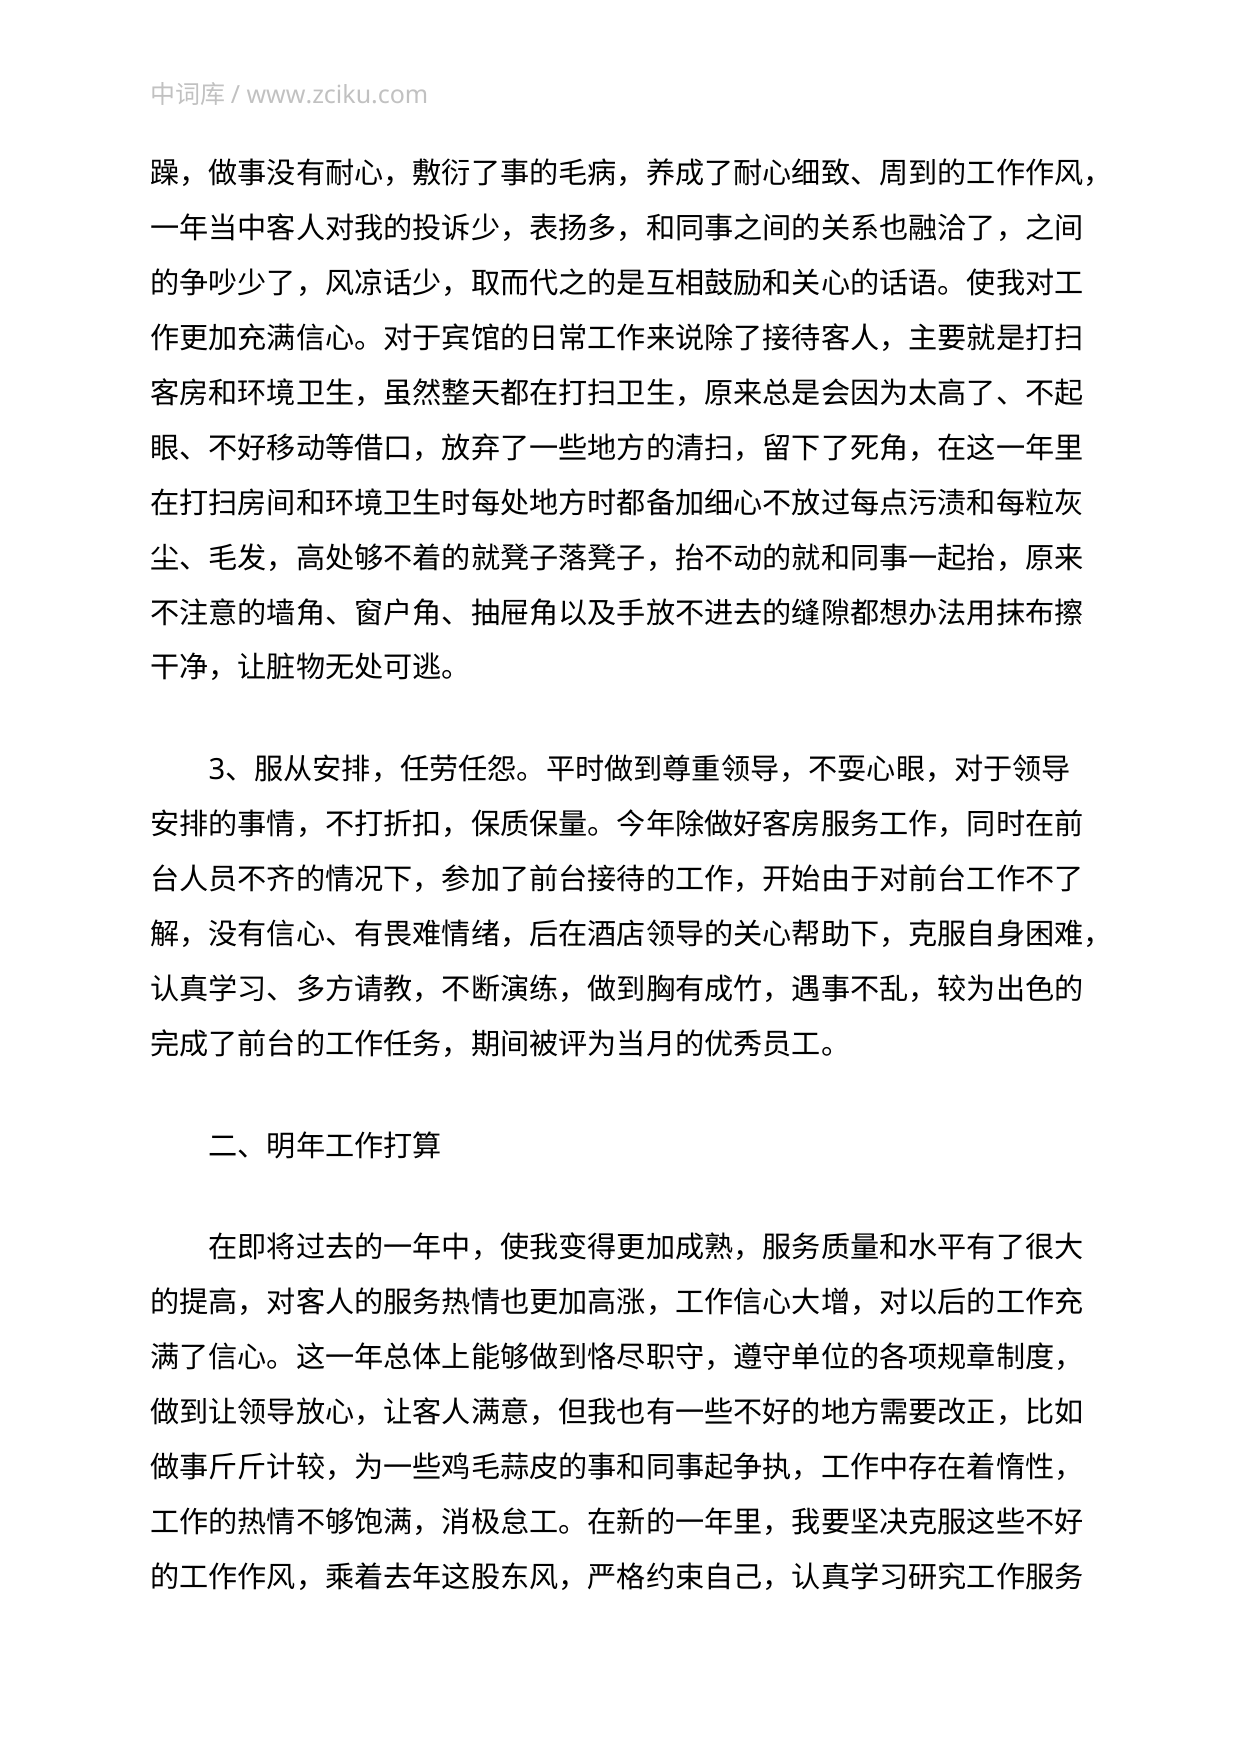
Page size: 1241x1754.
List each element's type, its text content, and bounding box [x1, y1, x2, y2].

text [150, 150, 1090, 686]
text 3、服从安排，任劳任怨。平时做到尊重领导，不耍心眼，对于领导安排的事情，不打折扣，保质保量。今年除做好客房服务工作，同时在前台人员不齐的情况下，参加了前台接待的工作，开始由于对前台工作不了解，没有信心、有畏难情绪，后在酒店领导的关心帮助下，克服自身困难，认真学习、多方请教，不断演练，做到胸有成竹，遇事不乱，较为出色的完成了前台的工作任务，期间被评为当月的优秀员工。 [150, 746, 1090, 1063]
text 二、明年工作打算 [150, 1122, 1090, 1164]
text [150, 1224, 1090, 1596]
